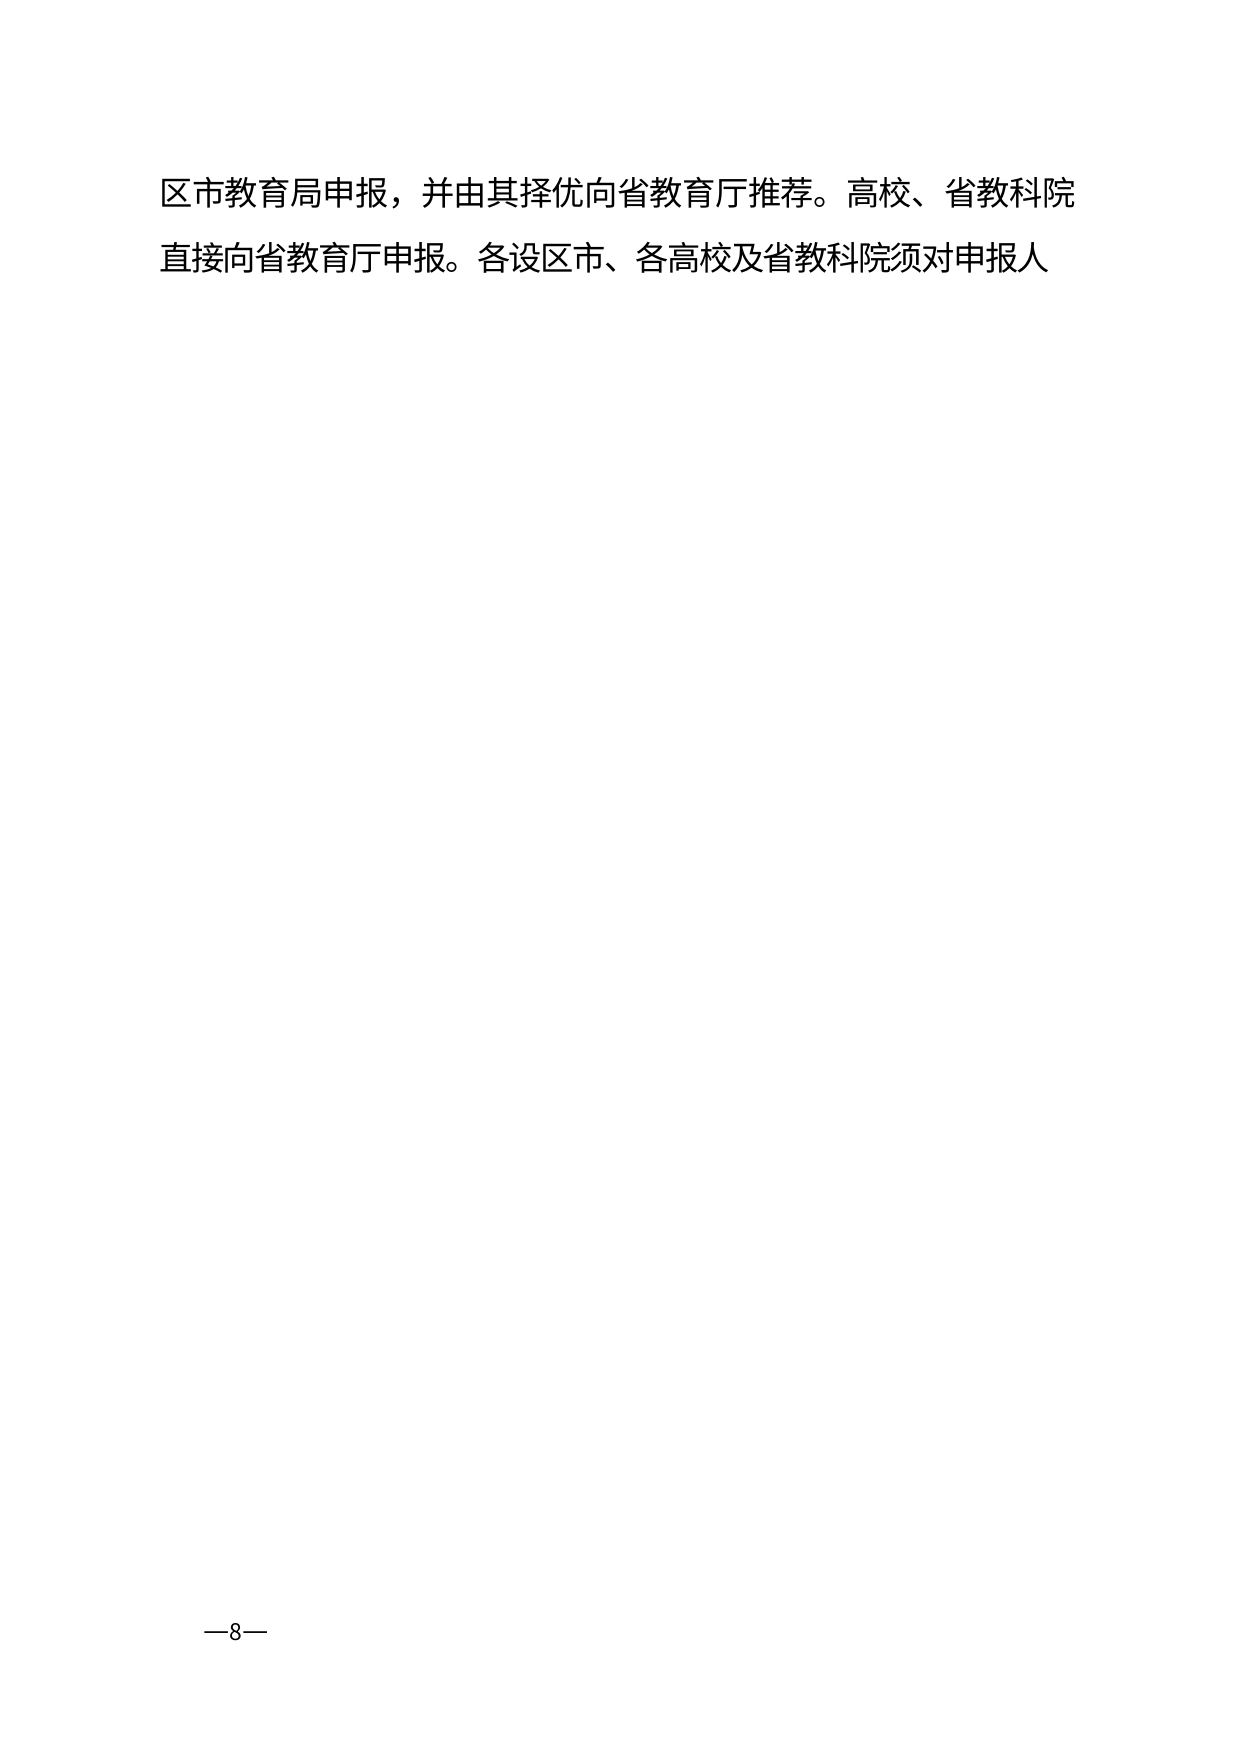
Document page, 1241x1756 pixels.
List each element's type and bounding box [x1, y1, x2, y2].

text [159, 167, 1078, 280]
